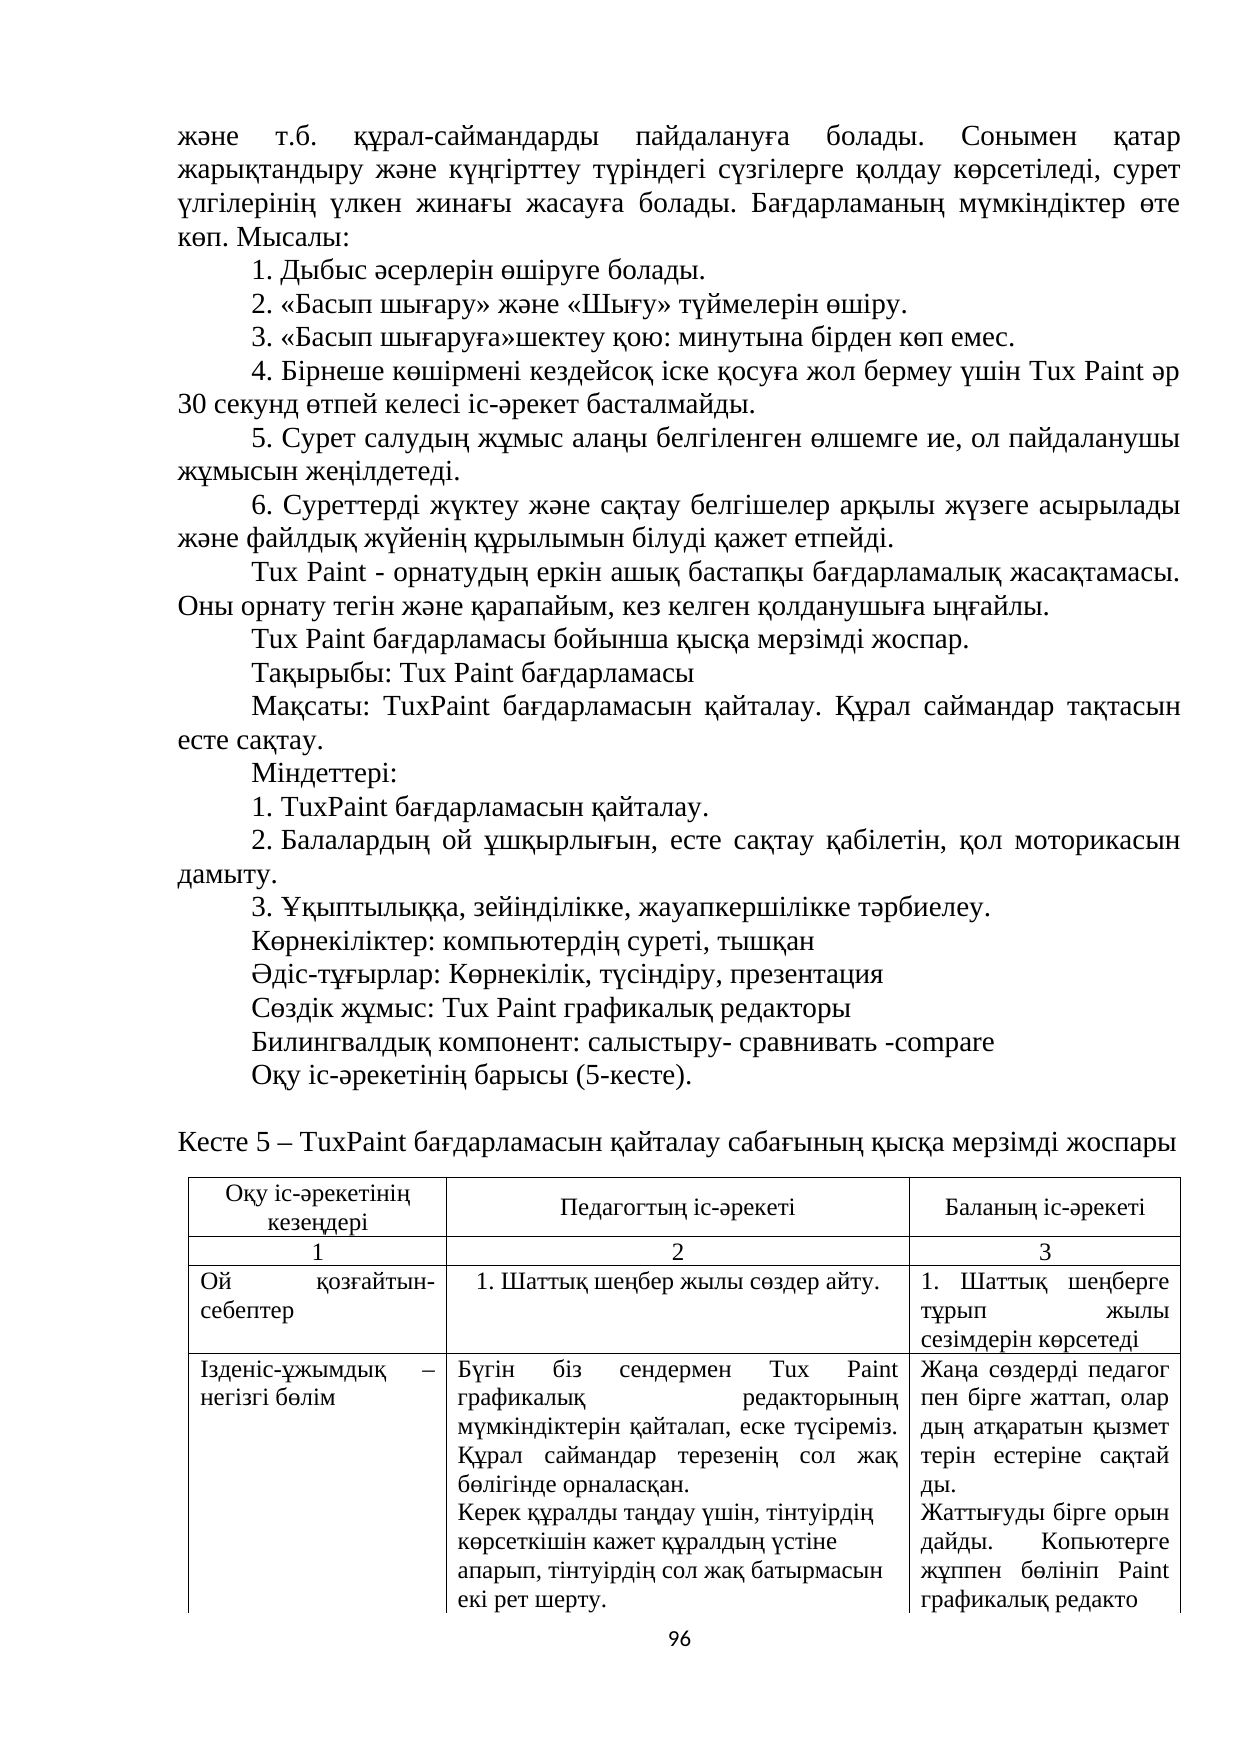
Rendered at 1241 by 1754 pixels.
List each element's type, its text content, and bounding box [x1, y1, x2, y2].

text Tux Paint бағдарламасы бойынша қысқа мерзімді жоспар. [177, 621, 1181, 655]
text 1. Дыбыс әсерлерін өшіруге болады. [177, 252, 1181, 286]
text Міндеттері: [177, 755, 1181, 789]
text Тақырыбы: Tux Paint бағдарламасы [177, 655, 1181, 688]
text Кесте 5 – TuxPaint бағдарламасын қайталау сабағының қысқа мерзімді жоспары [177, 1124, 1181, 1158]
text Әдіс-тұғырлар: Көрнекілік, түсіндіру, презентация [177, 957, 1181, 990]
list TuxPaint бағдарламасын қайталау. [177, 789, 1181, 822]
list Балалардың ой ұшқырлығын, есте сақтау қабілетін, қол моторикасын дамыту. [177, 822, 1181, 889]
text 6. Суреттерді жүктеу және сақтау белгішелер арқылы жүзеге асырылады және файлдық жүйенің құрылымын білуді қажет етпейді. [177, 487, 1181, 554]
table_header Оқу іс-әрекетінің кезеңдері [189, 1178, 446, 1236]
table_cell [447, 1354, 909, 1612]
text 2. «Басып шығару» және «Шығу» түймелерін өшіру. [177, 286, 1181, 319]
text Көрнекіліктер: компьютердің суреті, тышқан [177, 923, 1181, 957]
text 4. Бірнеше көшірмені кездейсоқ іске қосуға жол бермеу үшін Tux Paint әр 30 секунд өтпей келесі іс-әрекет басталмайды. [177, 353, 1181, 420]
text Оқу іс-әрекетінің барысы (5-кесте). [177, 1057, 1181, 1091]
table_cell 1 [189, 1237, 446, 1265]
text 5. Сурет салудың жұмыс алаңы белгіленген өлшемге ие, ол пайдаланушы жұмысын жеңілдетеді. [177, 420, 1181, 487]
text Мақсаты: TuxPaint бағдарламасын қайталау. Құрал саймандар тақтасын есте сақтау. [177, 688, 1181, 755]
text Билингвалдық компонент: салыстыру- сравнивать -compare [177, 1024, 1181, 1057]
text Сөздік жұмыс: Tux Paint графикалық редакторы [177, 990, 1181, 1024]
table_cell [910, 1354, 1180, 1612]
text 3. «Басып шығаруға»шектеу қою: минутына бірден көп емес. [177, 319, 1181, 353]
table_cell 1. Шаттық шеңбер жылы сөздер айту. [447, 1266, 909, 1353]
table_cell Ой қозғайтын- себептер [189, 1266, 446, 1353]
table_header Баланың іс-әрекеті [910, 1178, 1180, 1236]
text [177, 118, 1181, 252]
list Ұқыптылыққа, зейінділікке, жауапкершілікке тәрбиелеу. [177, 889, 1181, 923]
table_cell 1. Шаттық шеңберге тұрып жылы сезімдерін көрсетеді [910, 1266, 1180, 1353]
text Tux Paint - орнатудың еркін ашық бастапқы бағдарламалық жасақтамасы. Оны орнату тегін және қарапайым, кез келген қолданушыға ыңғайлы. [177, 554, 1181, 621]
table_header Педагогтың іс-әрекеті [447, 1178, 909, 1236]
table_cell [189, 1354, 446, 1612]
table_cell 3 [910, 1237, 1180, 1265]
table_cell 2 [447, 1237, 909, 1265]
